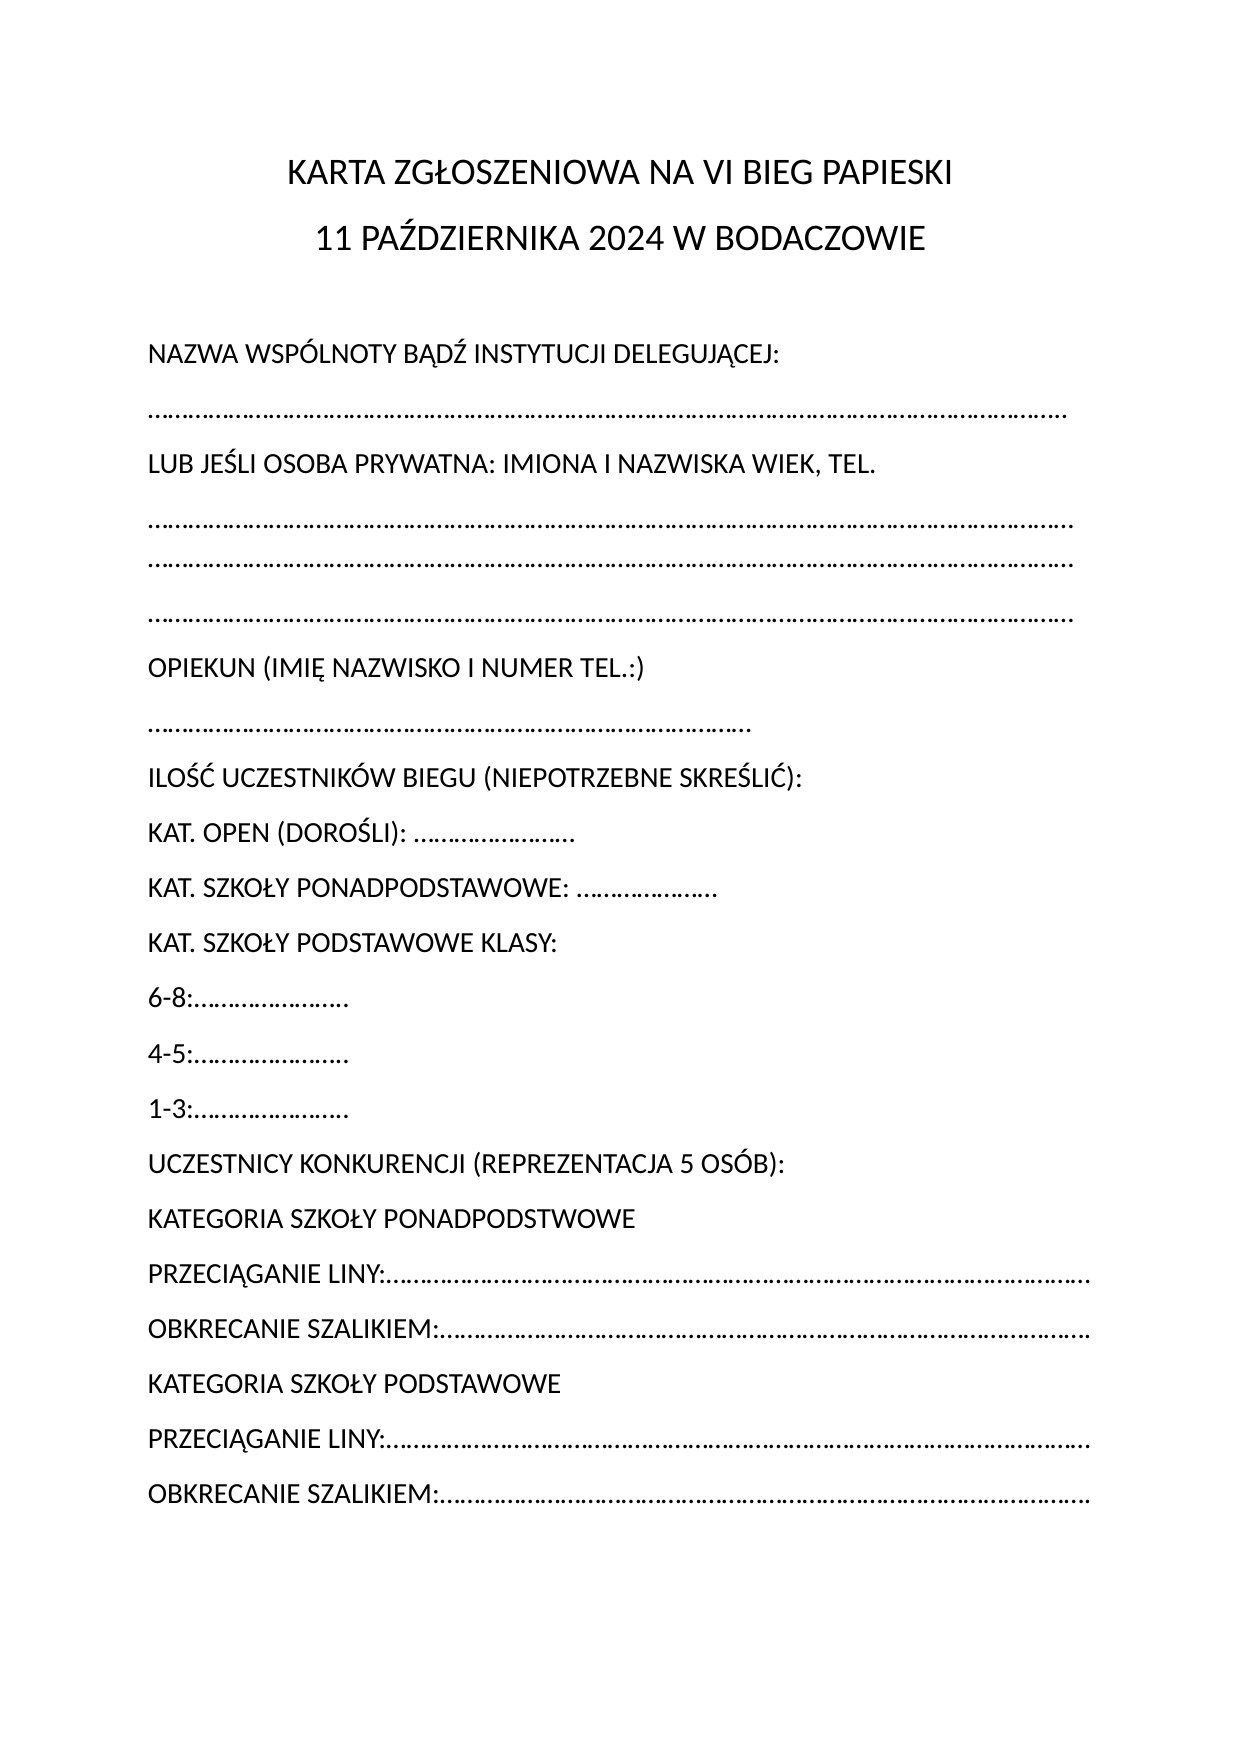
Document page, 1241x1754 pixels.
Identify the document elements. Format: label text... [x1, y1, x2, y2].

text PRZECIĄGANIE LINY:…………………………………………………………………………………………… [148, 1420, 1093, 1456]
text UCZESTNICY KONKURENCJI (REPREZENTACJA 5 OSÓB): [148, 1145, 1093, 1181]
text 11 PAŹDZIERNIKA 2024 W BODACZOWIE [148, 214, 1093, 259]
text LUB JEŚLI OSOBA PRYWATNA: IMIONA I NAZWISKA WIEK, TEL. [148, 445, 1093, 481]
text KATEGORIA SZKOŁY PONADPODSTWOWE [148, 1200, 1093, 1236]
text ……………………………………………………………………………………………………………………….. [148, 390, 1093, 426]
text OPIEKUN (IMIĘ NAZWISKO I NUMER TEL.:) [148, 649, 1093, 684]
text NAZWA WSPÓLNOTY BĄDŹ INSTYTUCJI DELEGUJĄCEJ: [148, 335, 1093, 371]
text KARTA ZGŁOSZENIOWA NA VI BIEG PAPIESKI [148, 148, 1093, 193]
text KAT. OPEN (DOROŚLI): …………………… [148, 814, 1093, 850]
text KAT. SZKOŁY PONADPODSTAWOWE: ………………… [148, 869, 1093, 905]
text ILOŚĆ UCZESTNIKÓW BIEGU (NIEPOTRZEBNE SKREŚLIĆ): [148, 759, 1093, 795]
text ……………………………………………………………………………… [148, 704, 1093, 740]
text KATEGORIA SZKOŁY PODSTAWOWE [148, 1365, 1093, 1401]
text OBKRECANIE SZALIKIEM:……………………………………………………………………………………. [148, 1476, 1093, 1511]
text PRZECIĄGANIE LINY:…………………………………………………………………………………………… [148, 1255, 1093, 1291]
text 4-5:………………….. [148, 1035, 1093, 1070]
text …………………………………………………………………………………………………………………………………………………………………………………………………………………………………………………… [148, 500, 1093, 574]
text 6-8:………………….. [148, 979, 1093, 1015]
text ………………………………………………………………………………………………………………………… [148, 594, 1093, 629]
text 1-3:………………….. [148, 1090, 1093, 1125]
text KAT. SZKOŁY PODSTAWOWE KLASY: [148, 924, 1093, 960]
text OBKRECANIE SZALIKIEM:……………………………………………………………………………………. [148, 1310, 1093, 1346]
